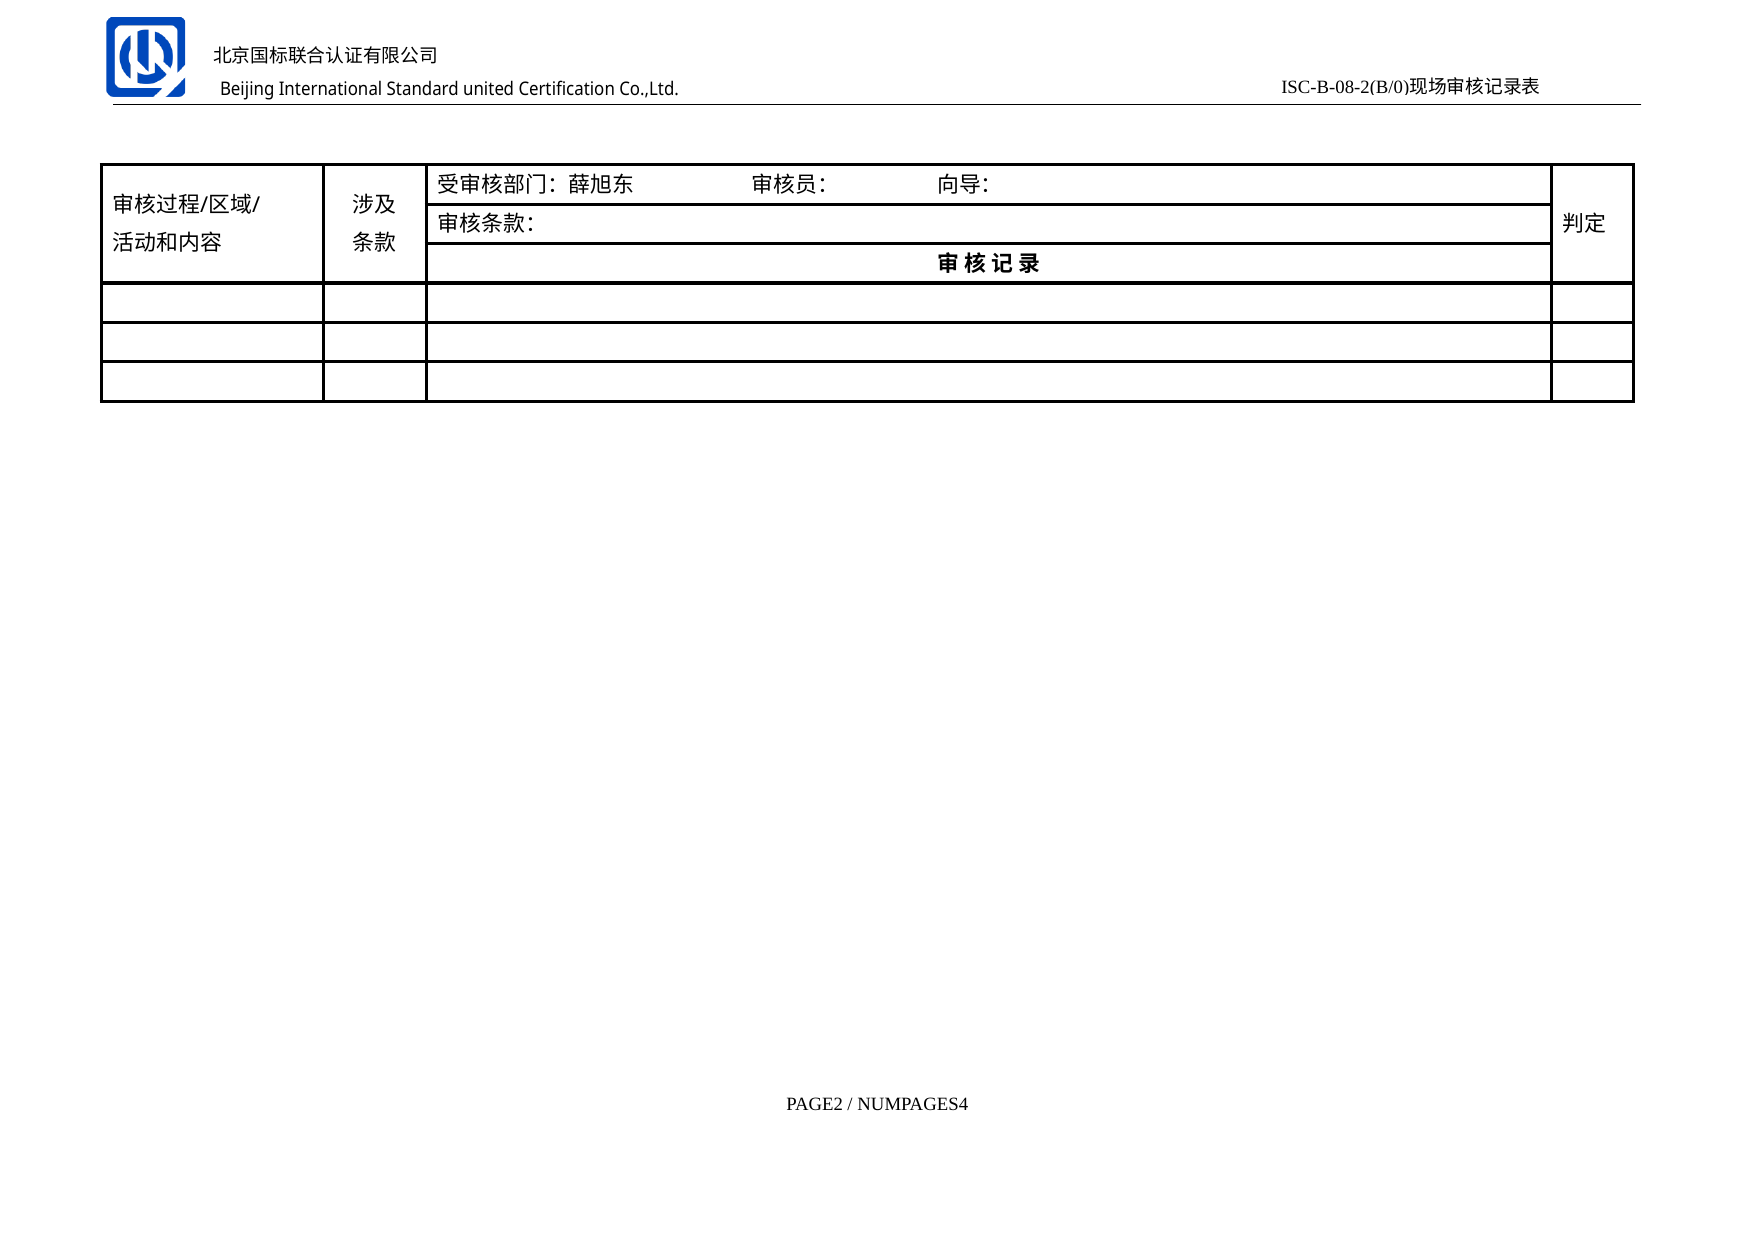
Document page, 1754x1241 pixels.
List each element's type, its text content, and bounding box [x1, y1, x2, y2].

table_cell [1553, 324, 1632, 360]
table_cell [1553, 285, 1632, 321]
table_cell [325, 285, 425, 321]
table_cell [428, 324, 1550, 360]
table_cell 审核条款： [428, 206, 1550, 242]
picture [106, 17, 186, 97]
table_cell [325, 324, 425, 360]
table_cell [428, 285, 1550, 321]
table_cell [103, 324, 322, 360]
table_cell [428, 363, 1550, 399]
table_header 受审核部门：薛旭东 审核员： 向导： [428, 166, 1550, 203]
table_header 涉及 条款 [325, 166, 425, 281]
table_cell [1553, 363, 1632, 399]
table_header 审核过程/区域/ 活动和内容 [103, 166, 322, 281]
table_cell [103, 285, 322, 321]
table_cell [103, 363, 322, 399]
table_header 判定 [1553, 166, 1632, 281]
table_cell [325, 363, 425, 399]
table_cell 审 核 记 录 [428, 245, 1550, 281]
